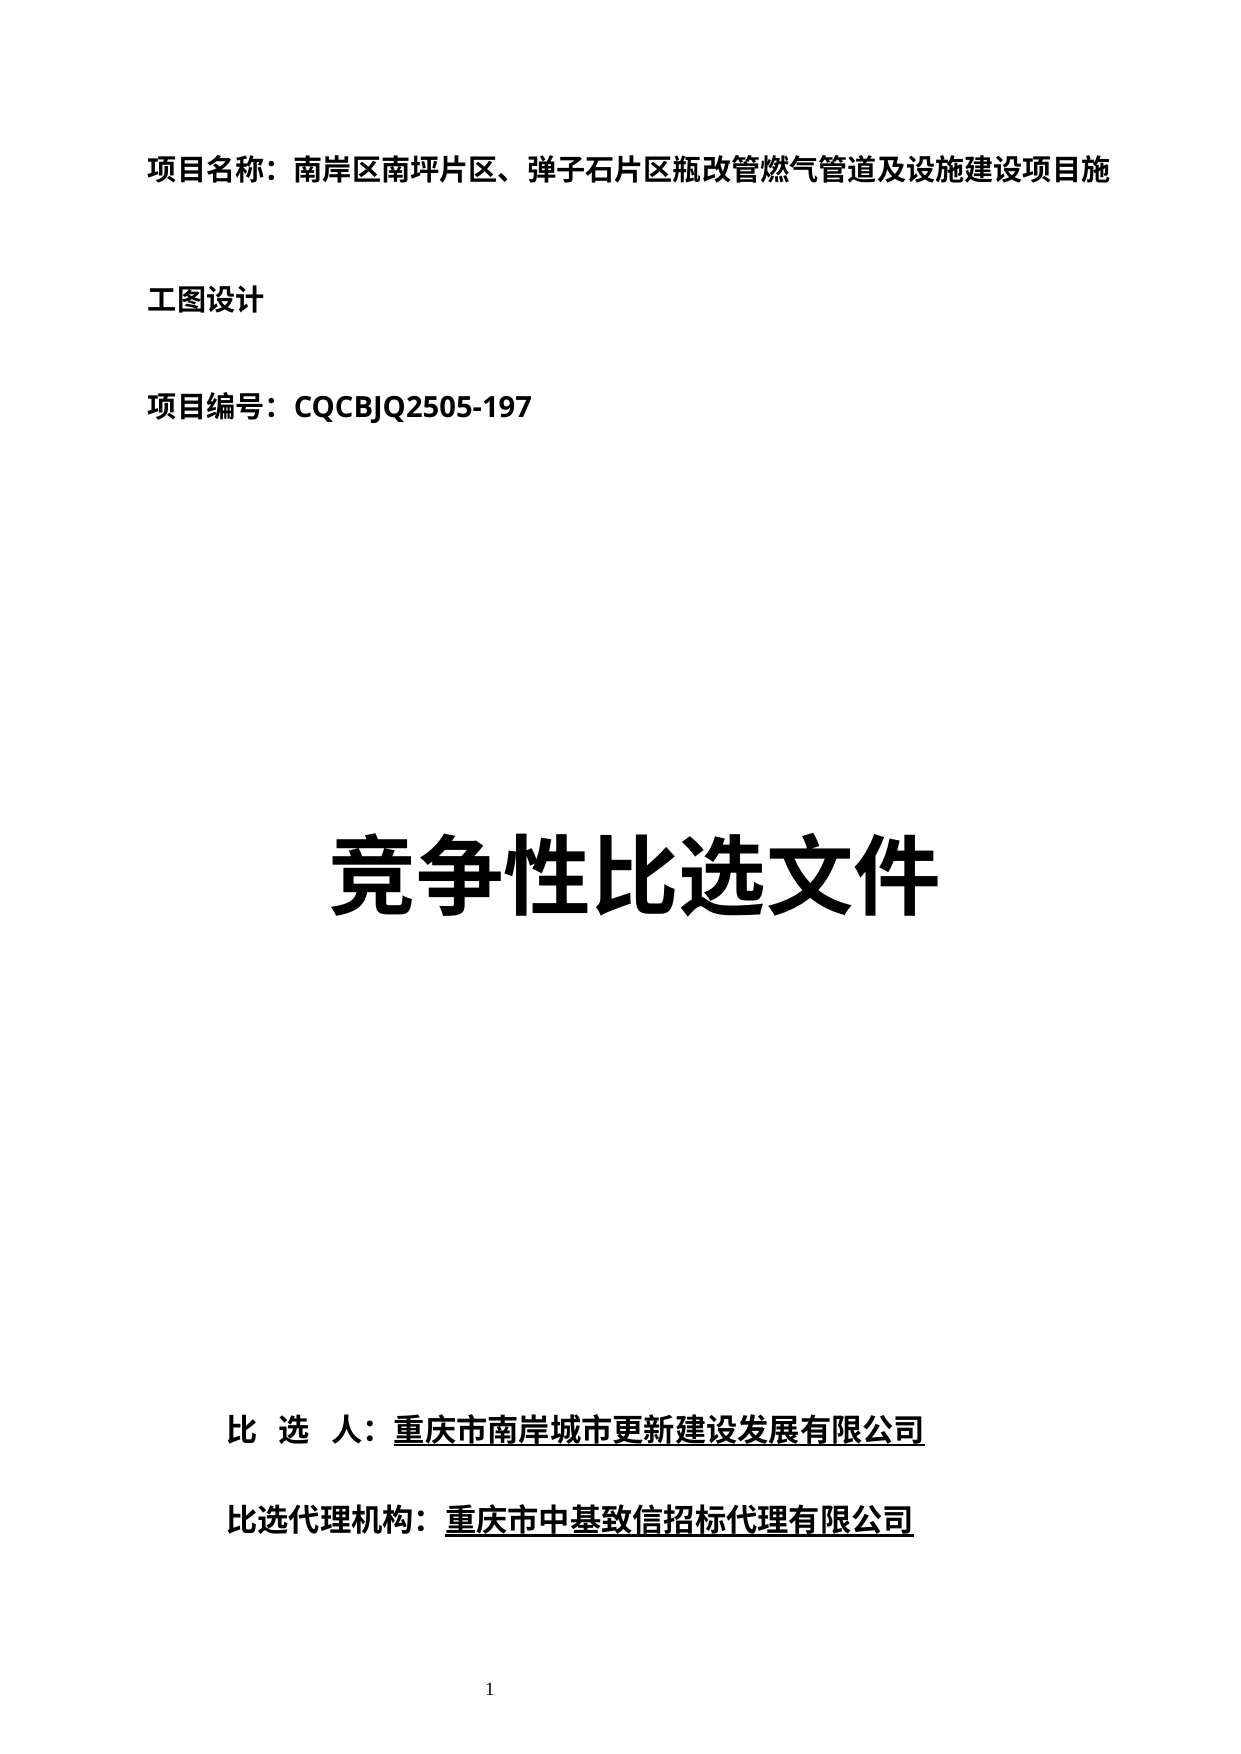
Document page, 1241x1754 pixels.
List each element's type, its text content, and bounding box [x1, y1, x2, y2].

text 竞争性比选文件 [148, 805, 1122, 935]
text 比 选 人：重庆市南岸城市更新建设发展有限公司 [148, 1405, 1146, 1450]
text 项目名称：南岸区南坪片区、弹子石片区瓶改管燃气管道及设施建设项目施工图设计 [148, 135, 1122, 330]
text 比选代理机构：重庆市中基致信招标代理有限公司 [148, 1496, 1146, 1541]
text 项目编号：CQCBJQ2505-197 [148, 373, 1122, 438]
